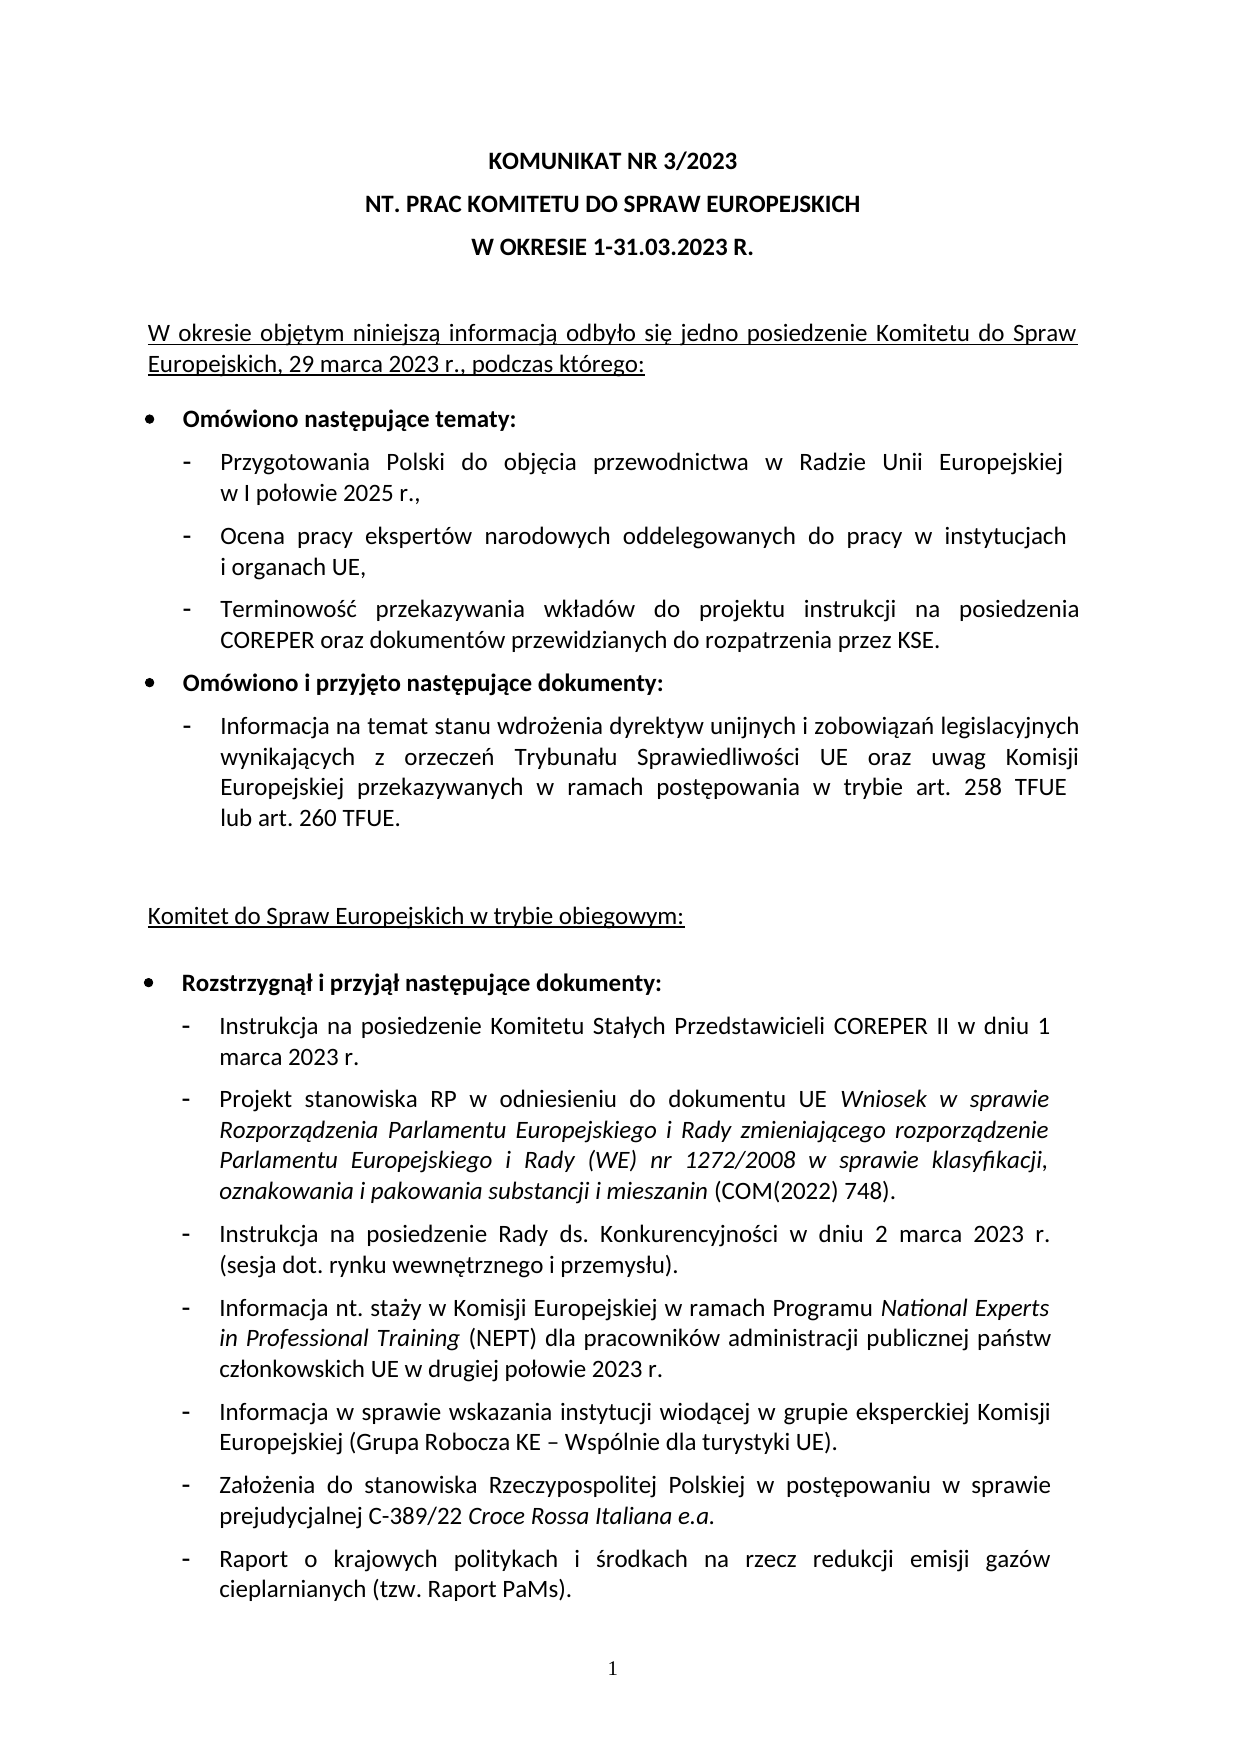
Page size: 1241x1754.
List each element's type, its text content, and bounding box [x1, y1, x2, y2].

text W OKRESIE 1-31.03.2023 R. [148, 231, 1078, 262]
table_header Omówiono następujące tematy: Przygotowania Polski do objęcia przewodnictwa w Radzie Unii Europejskiej w I połowie 2025 r., Ocena pracy ekspertów narodowych oddelegowanych do pracy w instytucjach i organach UE, Terminowość przekazywania wkładów do projektu instrukcji na posiedzenia COREPER oraz dokumentów przewidzianych do rozpatrzenia przez KSE. Omówiono i przyjęto następujące dokumenty: Informacja na temat stanu wdrożenia dyrektyw unijnych i zobowiązań legislacyjnych wynikających z orzeczeń Trybunału Sprawiedliwości UE oraz uwag Komisji Europejskiej przekazywanych w ramach postępowania w trybie art. 258 TFUE lub art. 260 TFUE. [134, 391, 1092, 845]
text W okresie objętym niniejszą informacją odbyło się jedno posiedzenie Komitetu do Spraw Europejskich, 29 marca 2023 r., podczas którego: [148, 345, 1078, 378]
text Komitet do Spraw Europejskich w trybie obiegowym: [148, 900, 1078, 931]
text NT. PRAC KOMITETU DO SPRAW EUROPEJSKICH [148, 188, 1078, 219]
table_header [133, 943, 1063, 1628]
text W okresie objętym niniejszą informacją odbyło się jedno posiedzenie Komitetu do Spraw Europejskich, 29 marca 2023 r., podczas którego: [148, 317, 1078, 344]
text KOMUNIKAT NR 3/2023 [148, 145, 1078, 176]
